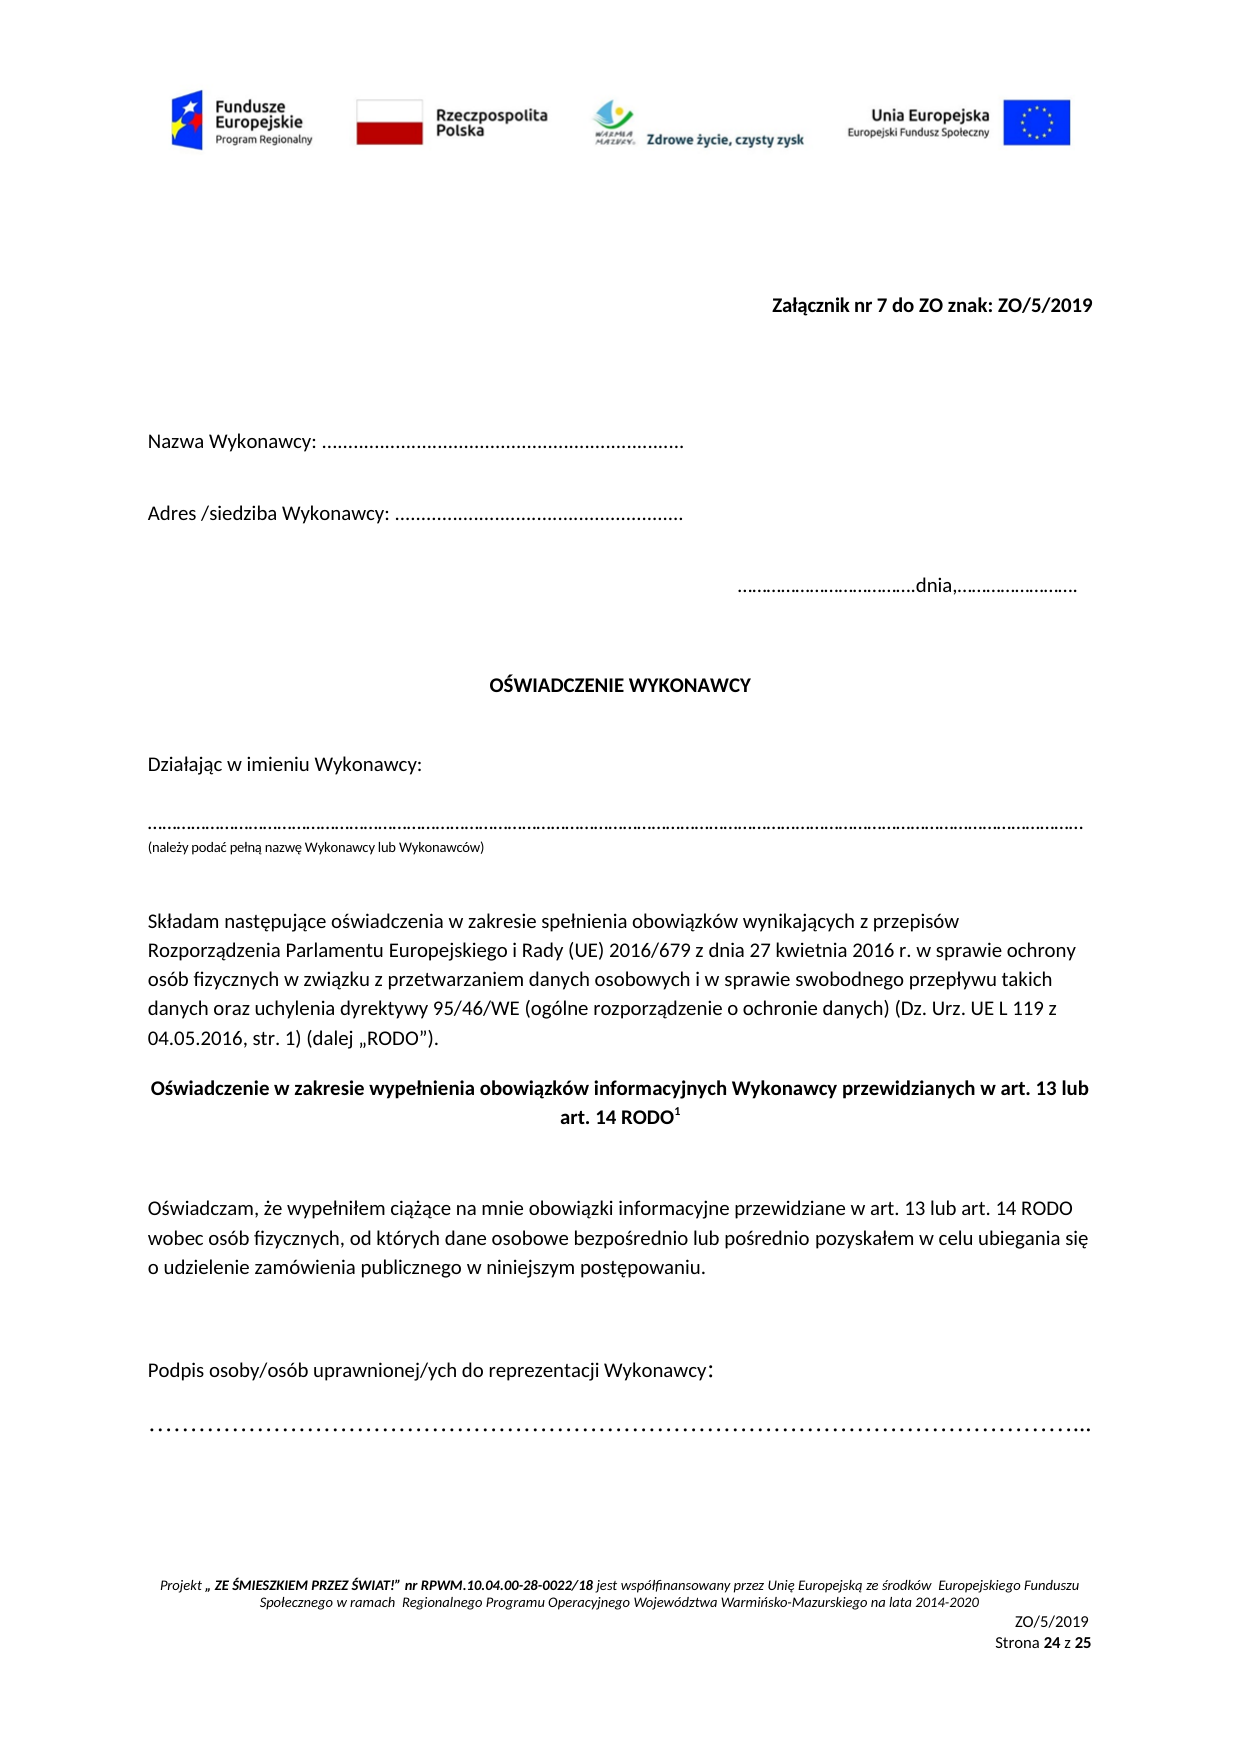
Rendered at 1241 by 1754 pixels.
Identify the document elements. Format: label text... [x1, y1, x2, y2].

text Składam następujące oświadczenia w zakresie spełnienia obowiązków wynikających z przepisów Rozporządzenia Parlamentu Europejskiego i Rady (UE) 2016/679 z dnia 27 kwietnia 2016 r. w sprawie ochrony osób fizycznych w związku z przetwarzaniem danych osobowych i w sprawie swobodnego przepływu takich danych oraz uchylenia dyrektywy 95/46/WE (ogólne rozporządzenie o ochronie danych) (Dz. Urz. UE L 119 z 04.05.2016, str. 1) (dalej „RODO”). [148, 908, 1093, 1050]
text …………………………………………………………………………………………………………………………………………………………………………… [148, 809, 1093, 835]
text ……………………………….dnia,……………………. [148, 572, 1093, 597]
text …………………………………………………………………………………………………... [148, 1408, 1093, 1437]
text Oświadczam, że wypełniłem ciążące na mnie obowiązki informacyjne przewidziane w art. 13 lub art. 14 RODO wobec osób fizycznych, od których dane osobowe bezpośrednio lub pośrednio pozyskałem w celu ubiegania się o udzielenie zamówienia publicznego w niniejszym postępowaniu. [148, 1196, 1093, 1279]
text Nazwa Wykonawcy: ..................................................................... [148, 428, 1093, 454]
text Podpis osoby/osób uprawnionej/ych do reprezentacji Wykonawcy: [148, 1354, 1093, 1383]
text OŚWIADCZENIE WYKONAWCY [148, 672, 1093, 697]
picture [147, 73, 1092, 164]
text (należy podać pełną nazwę Wykonawcy lub Wykonawców) [148, 838, 1092, 856]
text Adres /siedziba Wykonawcy: ....................................................... [148, 500, 1093, 526]
text Załącznik nr 7 do ZO znak: ZO/5/2019 [502, 292, 1092, 317]
text Działając w imieniu Wykonawcy: [148, 751, 1093, 776]
text Oświadczenie w zakresie wypełnienia obowiązków informacyjnych Wykonawcy przewidzianych w art. 13 lub art. 14 RODO1 [148, 1075, 1093, 1129]
